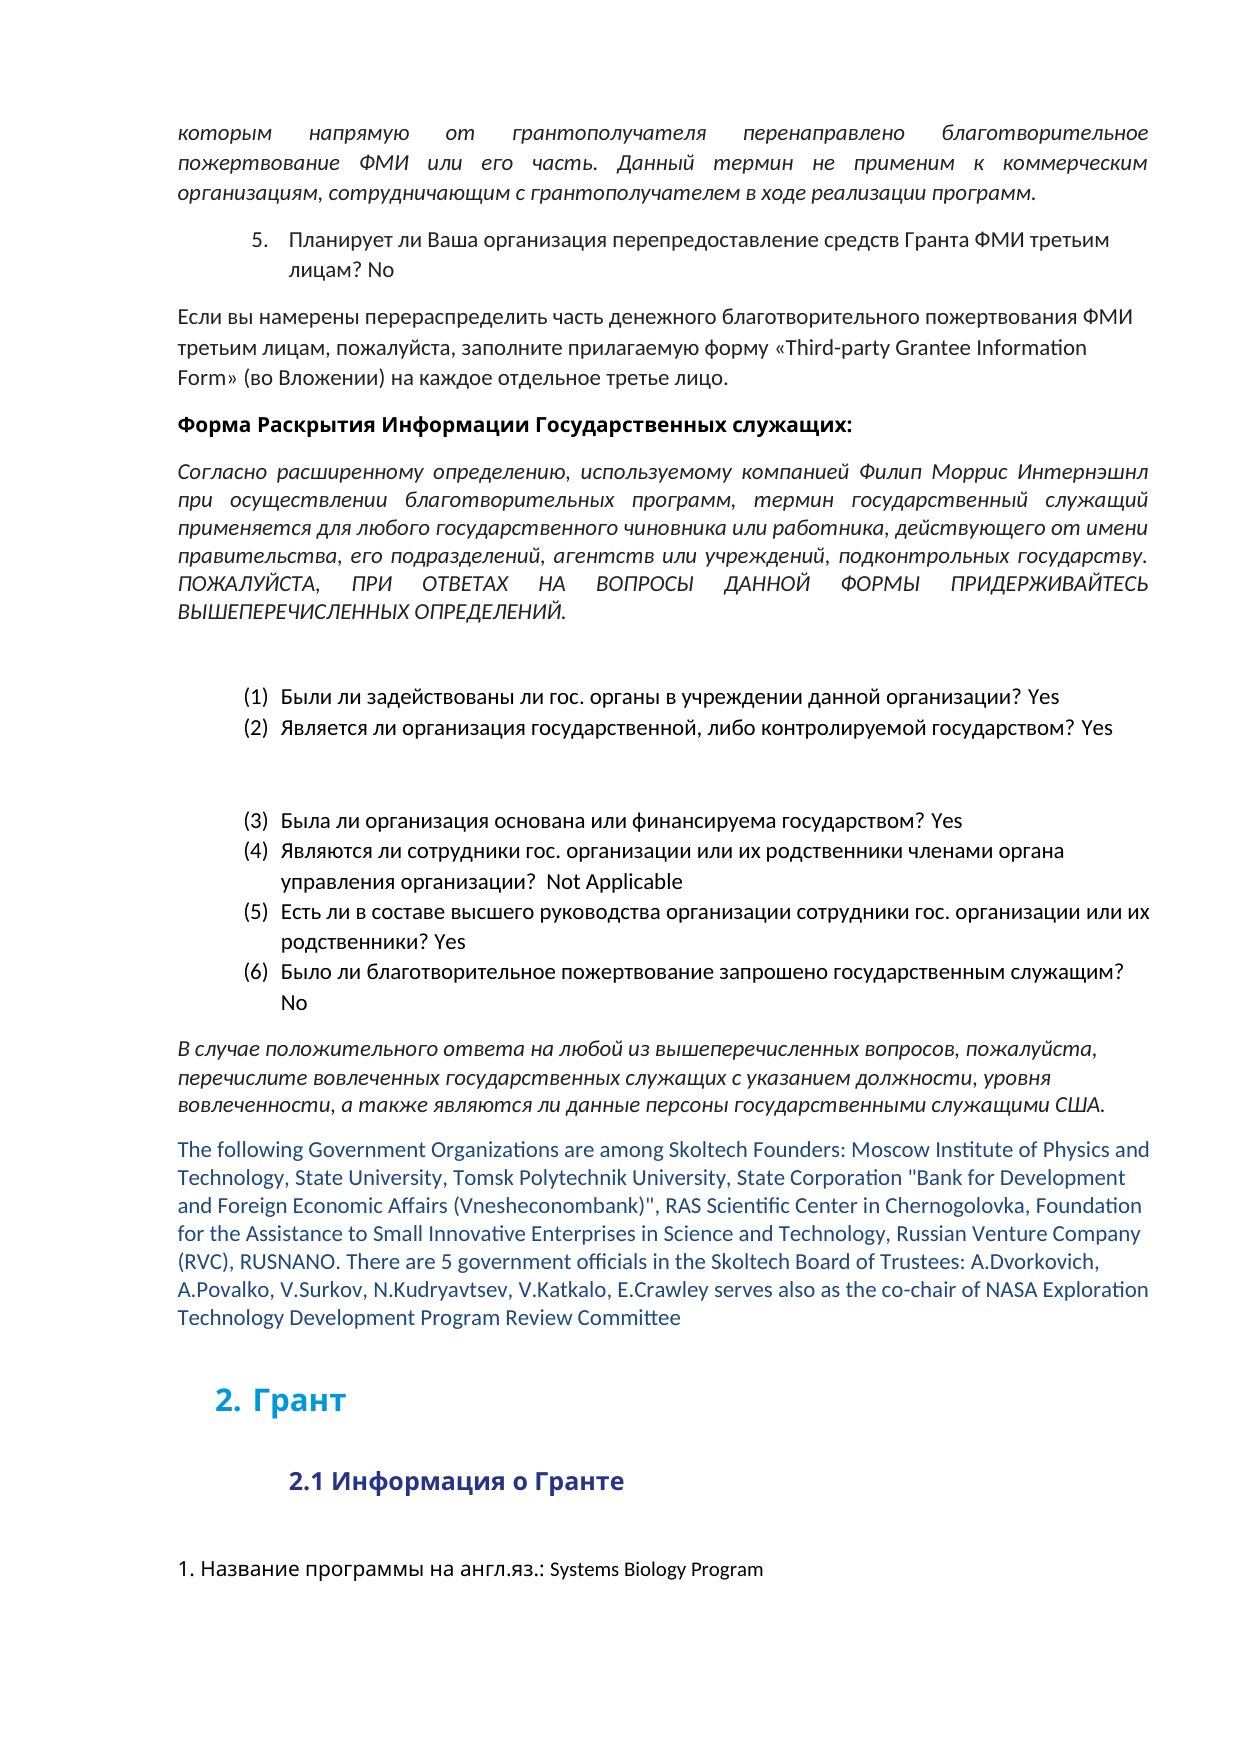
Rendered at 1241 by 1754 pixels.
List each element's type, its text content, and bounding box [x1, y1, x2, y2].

list Является ли организация государственной, либо контролируемой государством? Yes [243, 713, 1152, 741]
text Если вы намерены перераспределить часть денежного благотворительного пожертвования ФМИ третьим лицам, пожалуйста, заполните прилагаемую форму «Third-party Grantee Information Form» (во Вложении) на каждое отдельное третье лицо. [177, 302, 1152, 391]
text 1. Название программы на англ.яз.: Systems Biology Program [177, 1554, 1152, 1582]
list Являются ли сотрудники гос. организации или их родственники членами органа управления организации? Not Applicable [243, 837, 1152, 895]
text Форма Раскрытия Информации Государственных служащих: [177, 410, 1152, 438]
list Была ли организация основана или финансируема государством? Yes [243, 806, 1152, 834]
list 2.1 Информация о Гранте [289, 1463, 1152, 1498]
text The following Government Organizations are among Skoltech Founders: Moscow Institute of Physics and Technology, State University, Tomsk Polytechnik University, State Corporation "Bank for Development and Foreign Economic Affairs (Vnesheconombank)", RAS Scientific Center in Chernogolovka, Foundation for the Assistance to Small Innovative Enterprises in Science and Technology, Russian Venture Company (RVC), RUSNANO. There are 5 government officials in the Skoltech Board of Trustees: A.Dvorkovich, A.Povalko, V.Surkov, N.Kudryavtsev, V.Katkalo, E.Crawley serves also as the co-chair of NASA Exploration Technology Development Program Review Committee [177, 1135, 1152, 1331]
list Были ли задействованы ли гос. органы в учреждении данной организации? Yes [243, 682, 1152, 711]
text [177, 118, 1152, 207]
list Было ли благотворительное пожертвование запрошено государственным служащим? No [243, 957, 1152, 1016]
list Есть ли в составе высшего руководства организации сотрудники гос. организации или их родственники? Yes [243, 897, 1152, 955]
list Планирует ли Ваша организация перепредоставление средств Гранта ФМИ третьим лицам? No [251, 225, 1152, 284]
text В случае положительного ответа на любой из вышеперечисленных вопросов, пожалуйста, перечислите вовлеченных государственных служащих с указанием должности, уровня вовлеченности, а также являются ли данные персоны государственными служащими США. [177, 1034, 1152, 1119]
text Согласно расширенному определению, используемому компанией Филип Моррис Интернэшнл при осуществлении благотворительных программ, термин государственный служащий применяется для любого государственного чиновника или работника, действующего от имени правительства, его подразделений, агентств или учреждений, подконтрольных государству. ПОЖАЛУЙСТА, ПРИ ОТВЕТАХ НА ВОПРОСЫ ДАННОЙ ФОРМЫ ПРИДЕРЖИВАЙТЕСЬ ВЫШЕПЕРЕЧИСЛЕННЫХ ОПРЕДЕЛЕНИЙ. [177, 457, 1152, 625]
list Грант [215, 1378, 1152, 1421]
